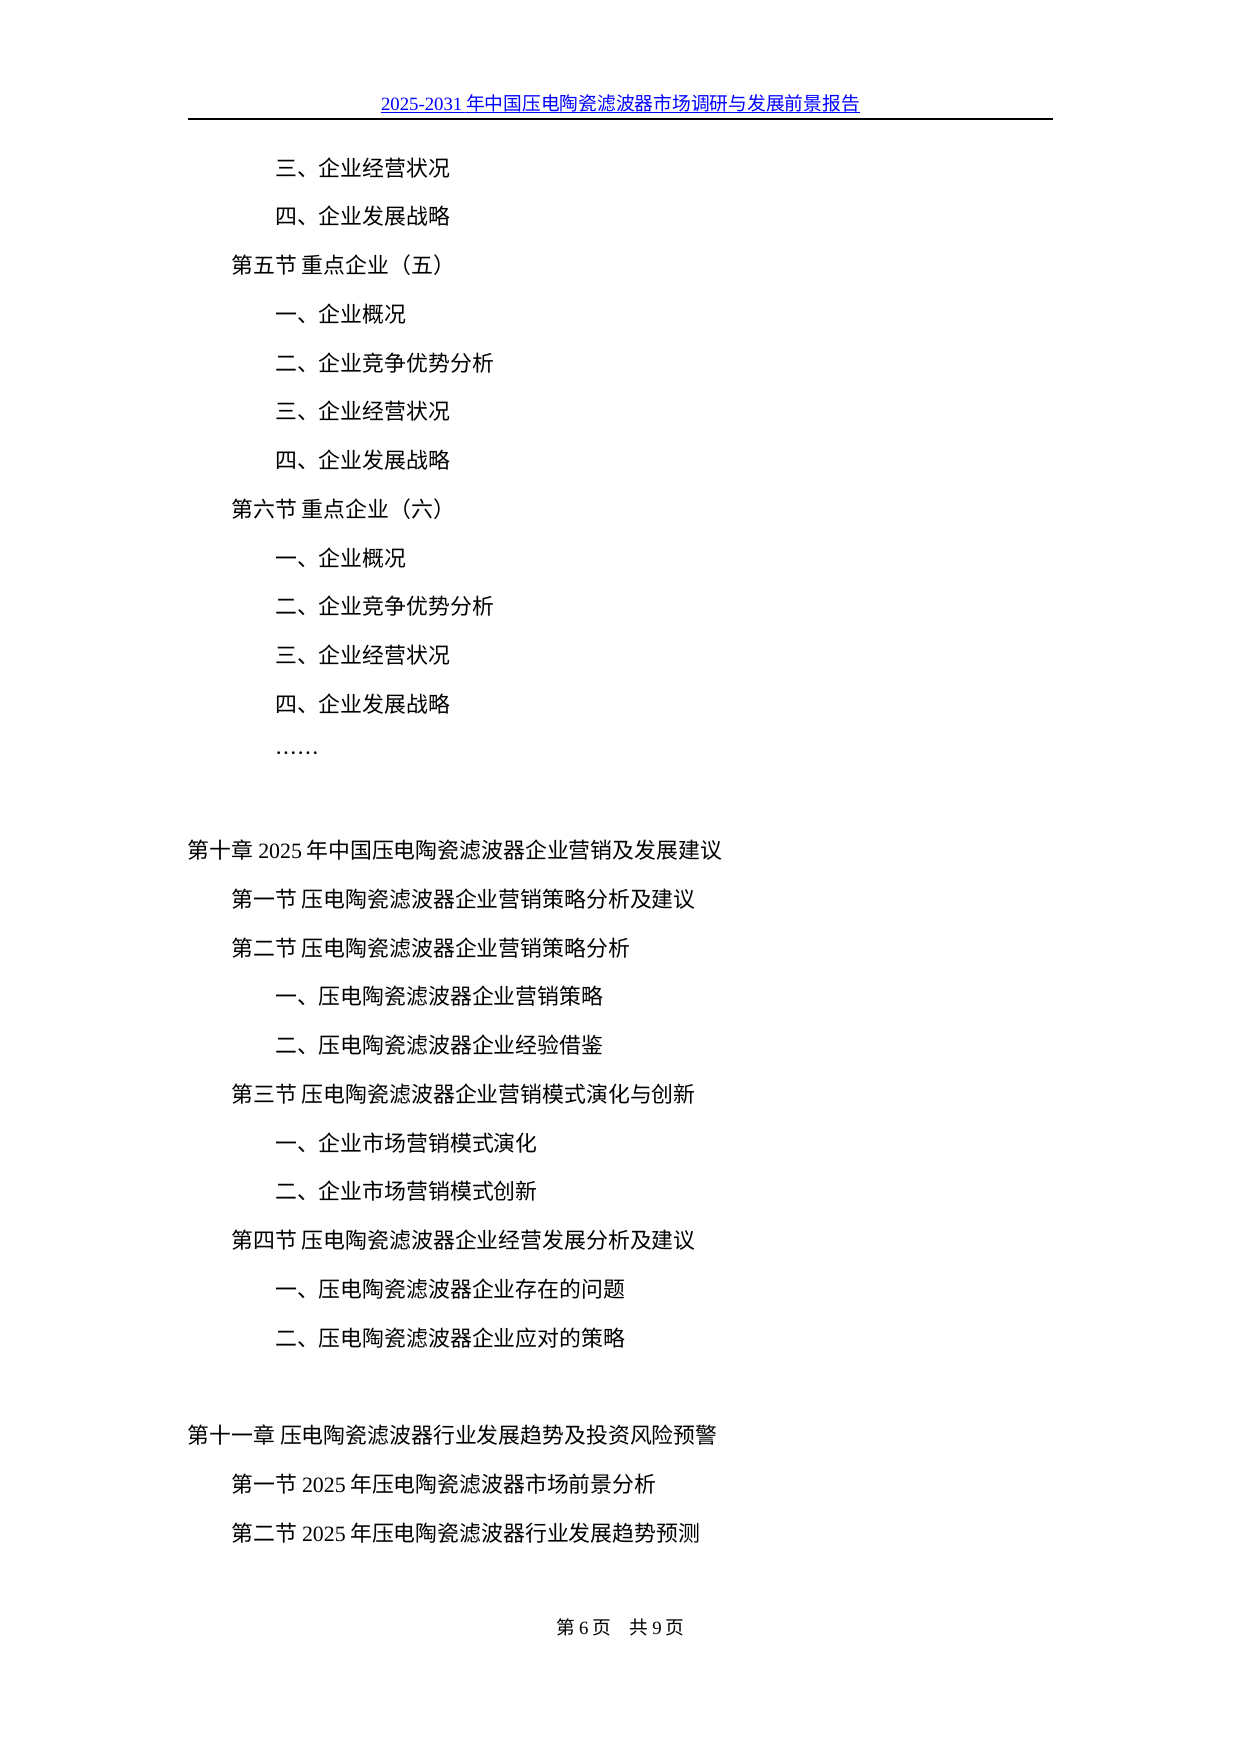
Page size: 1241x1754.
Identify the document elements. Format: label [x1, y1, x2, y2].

text [187, 150, 1053, 1548]
